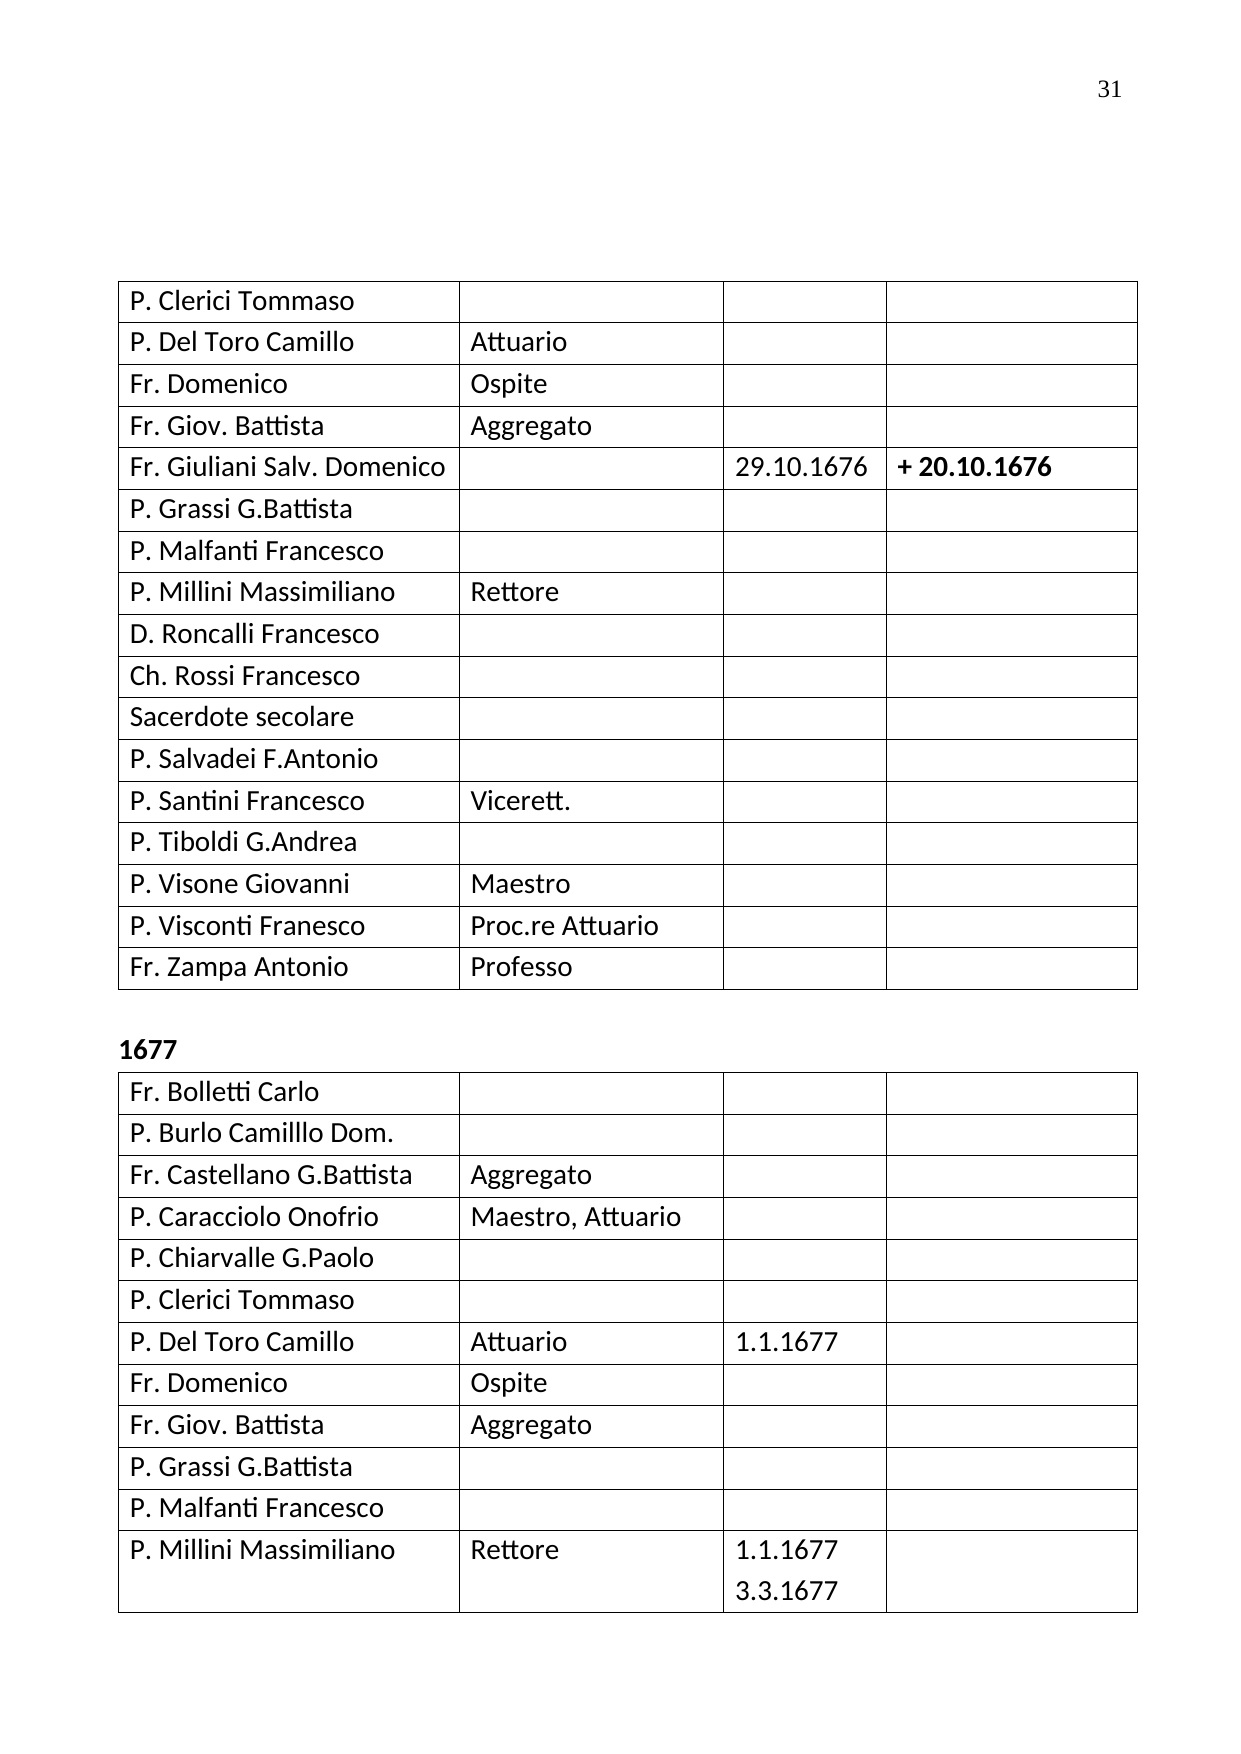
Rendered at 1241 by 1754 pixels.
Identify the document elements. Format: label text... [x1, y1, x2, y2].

table_cell 29.10.1676 [724, 448, 886, 489]
table_cell P. Visone Giovanni [119, 865, 459, 906]
table_cell [724, 1365, 886, 1405]
table_cell [724, 948, 886, 989]
table_cell [724, 282, 886, 322]
table_cell P. Clerici Tommaso [119, 1281, 459, 1322]
table_cell [724, 698, 886, 739]
table_cell Rettore [460, 573, 723, 614]
table_cell Ch. Rossi Francesco [119, 657, 459, 697]
table_cell [887, 1365, 1137, 1405]
table_cell [887, 365, 1137, 406]
table_cell [724, 1281, 886, 1322]
table_cell Fr. Domenico [119, 365, 459, 406]
table_cell Fr. Castellano G.Battista [119, 1156, 459, 1197]
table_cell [724, 1531, 886, 1612]
text 1677 [118, 1031, 1122, 1067]
table_cell [887, 282, 1137, 322]
table_cell [460, 698, 723, 739]
table_cell [724, 323, 886, 364]
table_cell [460, 740, 723, 781]
table_cell [887, 740, 1137, 781]
table_cell Professo [460, 948, 723, 989]
table_cell [724, 907, 886, 947]
table_cell [887, 1115, 1137, 1155]
table_cell Sacerdote secolare [119, 698, 459, 739]
table_cell [887, 1240, 1137, 1280]
table_cell P. Del Toro Camillo [119, 1323, 459, 1363]
table_cell [887, 1323, 1137, 1363]
table_cell P. Grassi G.Battista [119, 1448, 459, 1488]
table_cell [460, 490, 723, 531]
table_cell Maestro [460, 865, 723, 906]
table_cell [887, 615, 1137, 656]
table_cell P. Clerici Tommaso [119, 282, 459, 322]
table_cell Fr. Giuliani Salv. Domenico [119, 448, 459, 489]
table_cell Aggregato [460, 1406, 723, 1447]
table_cell P. Santini Francesco [119, 782, 459, 822]
table_cell Vicerett. [460, 782, 723, 822]
table_cell [460, 282, 723, 322]
table_cell [724, 573, 886, 614]
table_cell 1.1.1677 [724, 1323, 886, 1363]
table_cell Proc.re Attuario [460, 907, 723, 947]
table_cell Aggregato [460, 1156, 723, 1197]
table_cell [724, 823, 886, 864]
table_cell P. Millini Massimiliano [119, 573, 459, 614]
table_cell [887, 782, 1137, 822]
table_cell [460, 1490, 723, 1530]
table_cell [724, 1406, 886, 1447]
table_cell P. Burlo Camilllo Dom. [119, 1115, 459, 1155]
table_cell [460, 1240, 723, 1280]
table_cell [887, 907, 1137, 947]
table_cell [724, 1240, 886, 1280]
table_cell [724, 365, 886, 406]
table_cell [887, 948, 1137, 989]
table_cell Fr. Domenico [119, 1365, 459, 1405]
table_cell [460, 823, 723, 864]
table_cell [887, 865, 1137, 906]
table_cell [724, 657, 886, 697]
table_cell Attuario [460, 323, 723, 364]
table_cell P. Malfanti Francesco [119, 1490, 459, 1530]
table_cell [887, 1281, 1137, 1322]
table_header Fr. Bolletti Carlo [119, 1073, 459, 1113]
table_cell [724, 1156, 886, 1197]
table_cell [724, 865, 886, 906]
table_cell [887, 407, 1137, 447]
table_cell [724, 1448, 886, 1488]
table_cell [460, 1115, 723, 1155]
table_cell [724, 782, 886, 822]
table_cell Fr. Zampa Antonio [119, 948, 459, 989]
table_cell [887, 323, 1137, 364]
table_cell [460, 657, 723, 697]
table_cell [724, 615, 886, 656]
table_cell P. Chiarvalle G.Paolo [119, 1240, 459, 1280]
table_cell P. Grassi G.Battista [119, 490, 459, 531]
table_cell Aggregato [460, 407, 723, 447]
table_cell [724, 740, 886, 781]
table_cell [887, 1531, 1137, 1612]
table_cell [460, 1448, 723, 1488]
table_header [887, 1073, 1137, 1113]
table_cell [887, 1490, 1137, 1530]
table_cell Maestro, Attuario [460, 1198, 723, 1238]
table_cell Fr. Giov. Battista [119, 1406, 459, 1447]
table_cell P. Visconti Franesco [119, 907, 459, 947]
table_cell [724, 1115, 886, 1155]
table_cell [724, 1198, 886, 1238]
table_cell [119, 1531, 459, 1612]
table_cell [887, 657, 1137, 697]
table_cell [887, 490, 1137, 531]
table_cell [887, 1406, 1137, 1447]
table_cell [460, 1281, 723, 1322]
table_cell P. Salvadei F.Antonio [119, 740, 459, 781]
table_cell [887, 1198, 1137, 1238]
table_header [724, 1073, 886, 1113]
table_cell [724, 532, 886, 572]
table_cell [724, 407, 886, 447]
table_cell [887, 823, 1137, 864]
table_cell [887, 1448, 1137, 1488]
table_cell D. Roncalli Francesco [119, 615, 459, 656]
table_cell P. Malfanti Francesco [119, 532, 459, 572]
table_cell P. Del Toro Camillo [119, 323, 459, 364]
table_cell Ospite [460, 365, 723, 406]
table_cell [887, 532, 1137, 572]
table_cell + 20.10.1676 [887, 448, 1137, 489]
table_cell [887, 1156, 1137, 1197]
table_cell [460, 615, 723, 656]
table_cell Fr. Giov. Battista [119, 407, 459, 447]
table_cell Attuario [460, 1323, 723, 1363]
table_cell [724, 1490, 886, 1530]
table_cell [887, 573, 1137, 614]
table_cell Rettore [460, 1531, 723, 1612]
table_cell [887, 698, 1137, 739]
table_cell [724, 490, 886, 531]
table_header [460, 1073, 723, 1113]
table_cell [460, 448, 723, 489]
table_cell [460, 532, 723, 572]
table_cell P. Tiboldi G.Andrea [119, 823, 459, 864]
table_cell P. Caracciolo Onofrio [119, 1198, 459, 1238]
table_cell Ospite [460, 1365, 723, 1405]
